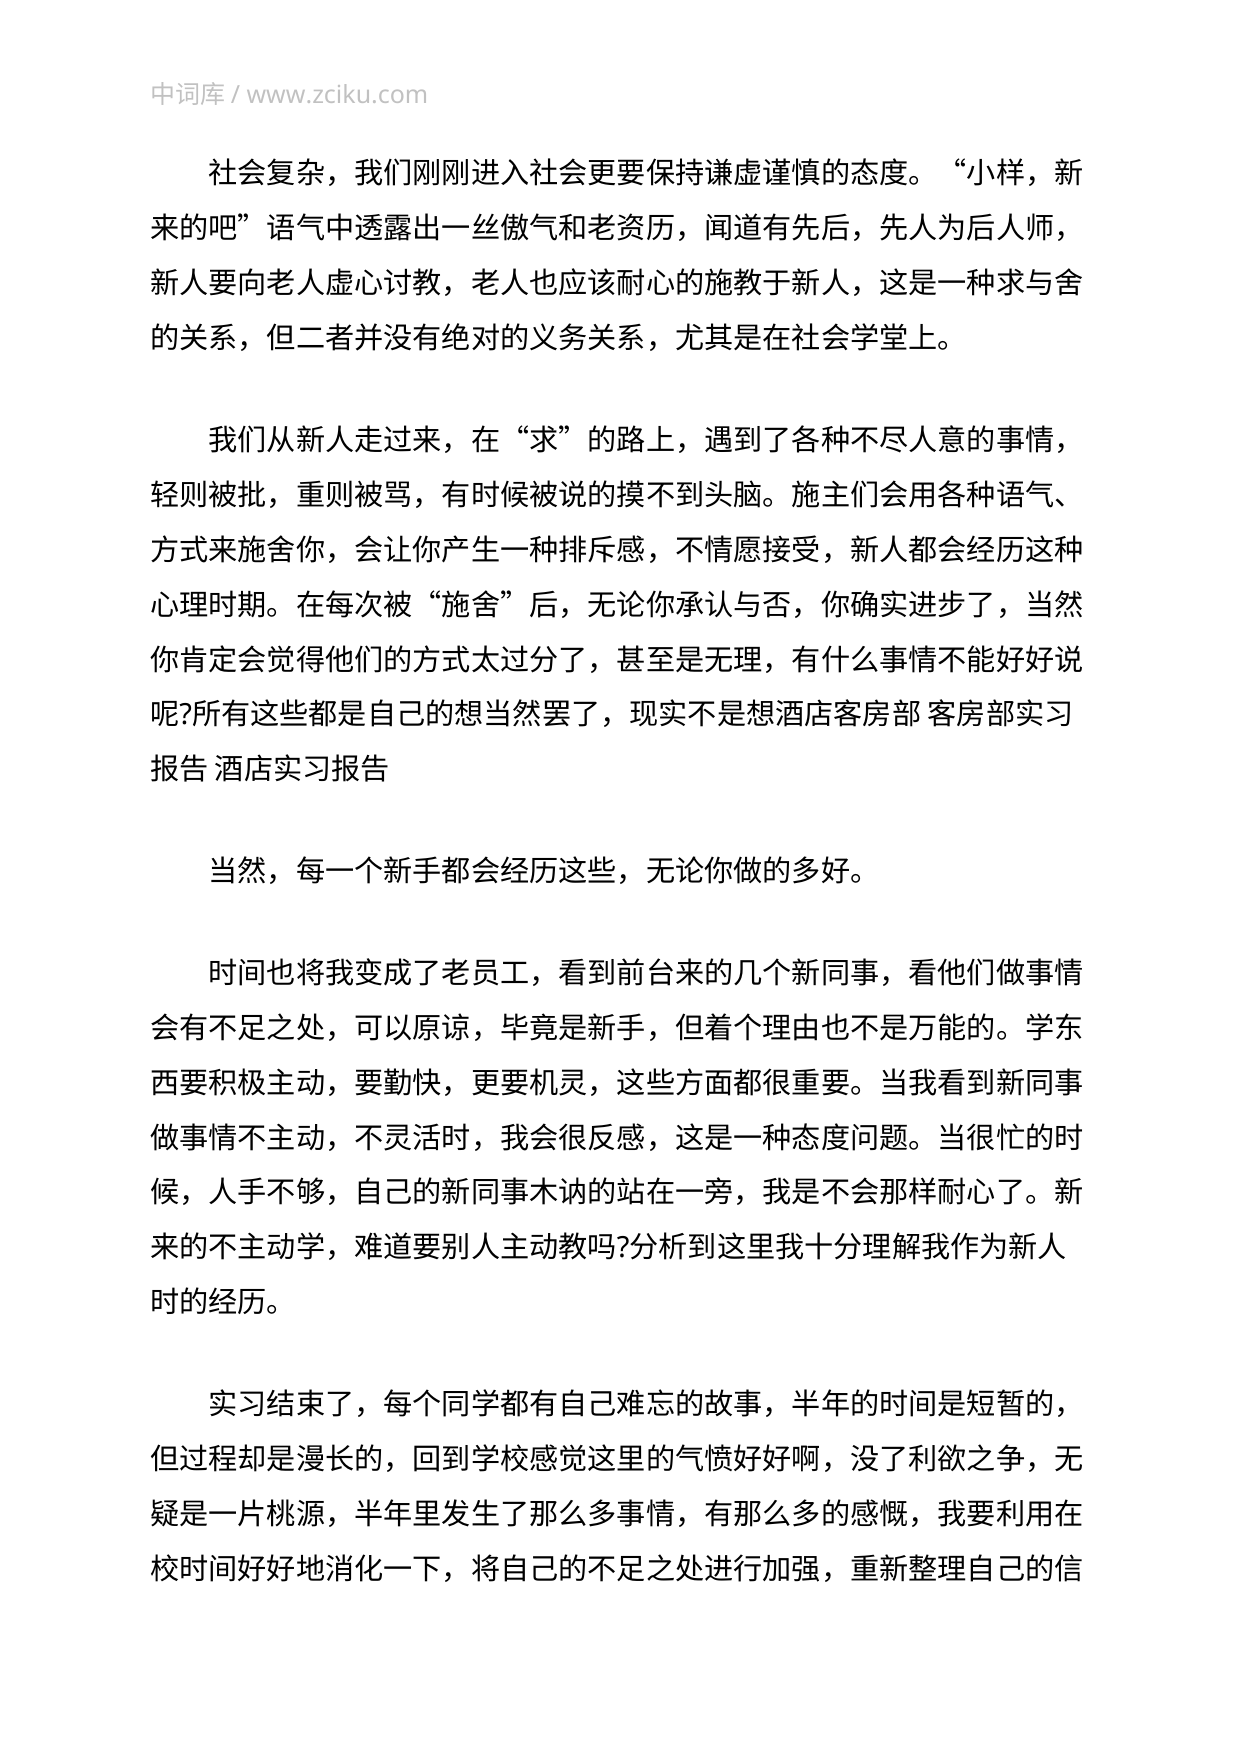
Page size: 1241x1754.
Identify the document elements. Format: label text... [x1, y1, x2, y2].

text 当然，每一个新手都会经历这些，无论你做的多好。 [150, 848, 1090, 890]
text 时间也将我变成了老员工，看到前台来的几个新同事，看他们做事情会有不足之处，可以原谅，毕竟是新手，但着个理由也不是万能的。学东西要积极主动，要勤快，更要机灵，这些方面都很重要。当我看到新同事做事情不主动，不灵活时，我会很反感，这是一种态度问题。当很忙的时候，人手不够，自己的新同事木讷的站在一旁，我是不会那样耐心了。新来的不主动学，难道要别人主动教吗?分析到这里我十分理解我作为新人时的经历。 [150, 949, 1090, 1321]
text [150, 1381, 1090, 1588]
text 社会复杂，我们刚刚进入社会更要保持谦虚谨慎的态度。“小样，新来的吧”语气中透露出一丝傲气和老资历，闻道有先后，先人为后人师，新人要向老人虚心讨教，老人也应该耐心的施教于新人，这是一种求与舍的关系，但二者并没有绝对的义务关系，尤其是在社会学堂上。 [150, 150, 1090, 357]
text 我们从新人走过来，在“求”的路上，遇到了各种不尽人意的事情，轻则被批，重则被骂，有时候被说的摸不到头脑。施主们会用各种语气、方式来施舍你，会让你产生一种排斥感，不情愿接受，新人都会经历这种心理时期。在每次被“施舍”后，无论你承认与否，你确实进步了，当然你肯定会觉得他们的方式太过分了，甚至是无理，有什么事情不能好好说呢?所有这些都是自己的想当然罢了，现实不是想酒店客房部 客房部实习报告 酒店实习报告 [150, 416, 1090, 788]
